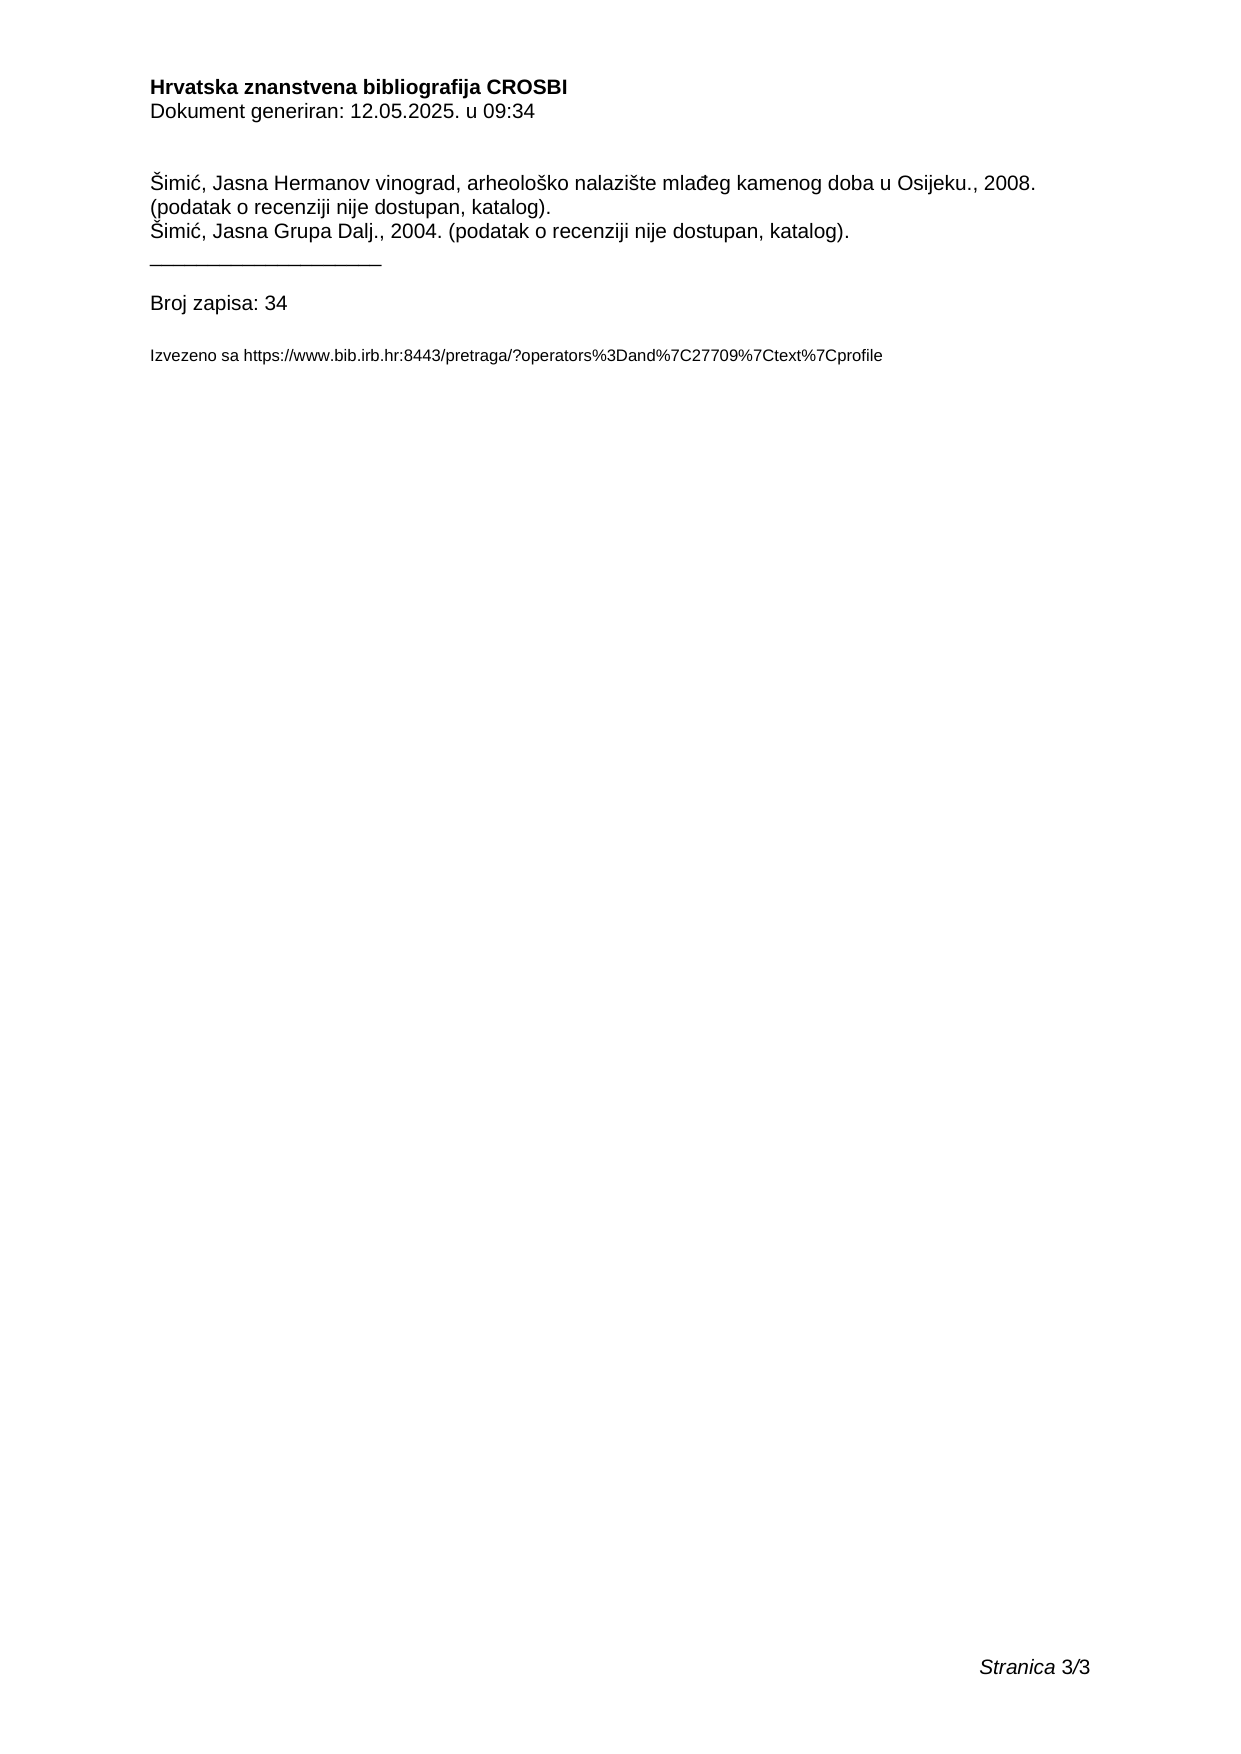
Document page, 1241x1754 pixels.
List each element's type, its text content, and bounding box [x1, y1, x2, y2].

text Šimić, Jasna [150, 219, 1090, 243]
text Šimić, Jasna [150, 171, 1090, 219]
text ____________________ [150, 243, 1090, 267]
text Broj zapisa: 34 [150, 291, 1090, 315]
text Izvezeno sa https://www.bib.irb.hr:8443/pretraga/?operators%3Dand%7C27709%7Ctext%7Cprofile [150, 346, 1090, 365]
